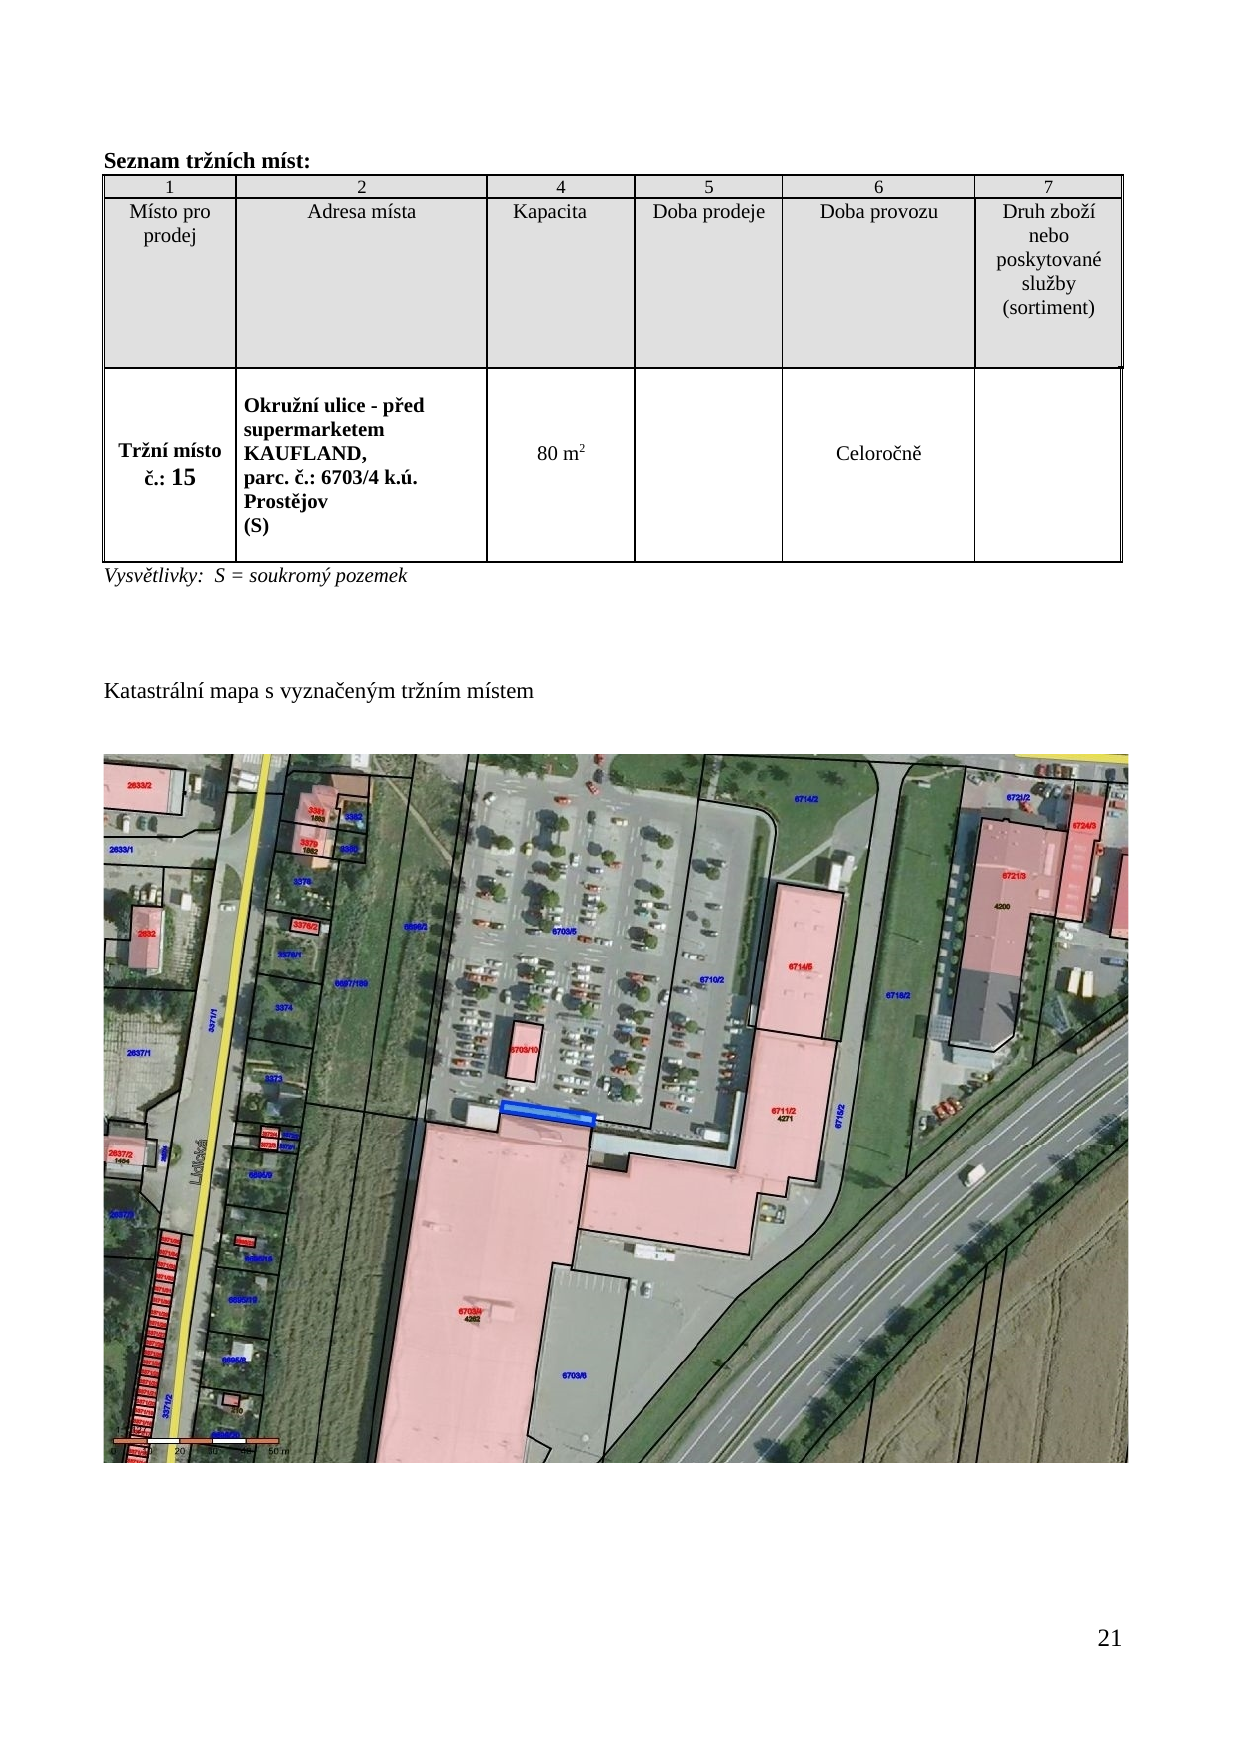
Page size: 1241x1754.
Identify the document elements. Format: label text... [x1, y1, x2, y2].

table_header 5 [636, 176, 782, 197]
table_cell [636, 369, 782, 561]
table_cell Adresa místa [237, 199, 486, 367]
table_cell Doba prodeje [636, 199, 782, 367]
text Vysvětlivky: S = soukromý pozemek [103, 563, 1122, 587]
table_cell Kapacita [488, 199, 634, 367]
table_cell 80 m2 [488, 369, 634, 561]
table_cell Okružní ulice - před supermarketem KAUFLAND, parc. č.: 6703/4 k.ú. Prostějov (S) [237, 369, 486, 561]
table_header 2 [237, 176, 486, 197]
table_header 6 [783, 176, 974, 197]
table_header 4 [488, 176, 634, 197]
table_cell Tržní místo č.: 15 [105, 369, 235, 561]
table_cell Celoročně [783, 369, 974, 561]
table_cell [975, 369, 1120, 561]
table_cell Místo pro prodej [105, 199, 235, 367]
table_header 1 [105, 176, 235, 197]
text Seznam tržních míst: [103, 148, 1122, 174]
table_cell Druh zboží nebo poskytované služby (sortiment) [976, 199, 1121, 367]
text Katastrální mapa s vyznačeným tržním místem [103, 677, 1122, 703]
picture [103, 754, 1129, 1463]
table_header 7 [975, 176, 1121, 197]
table_cell Doba provozu [783, 199, 974, 367]
